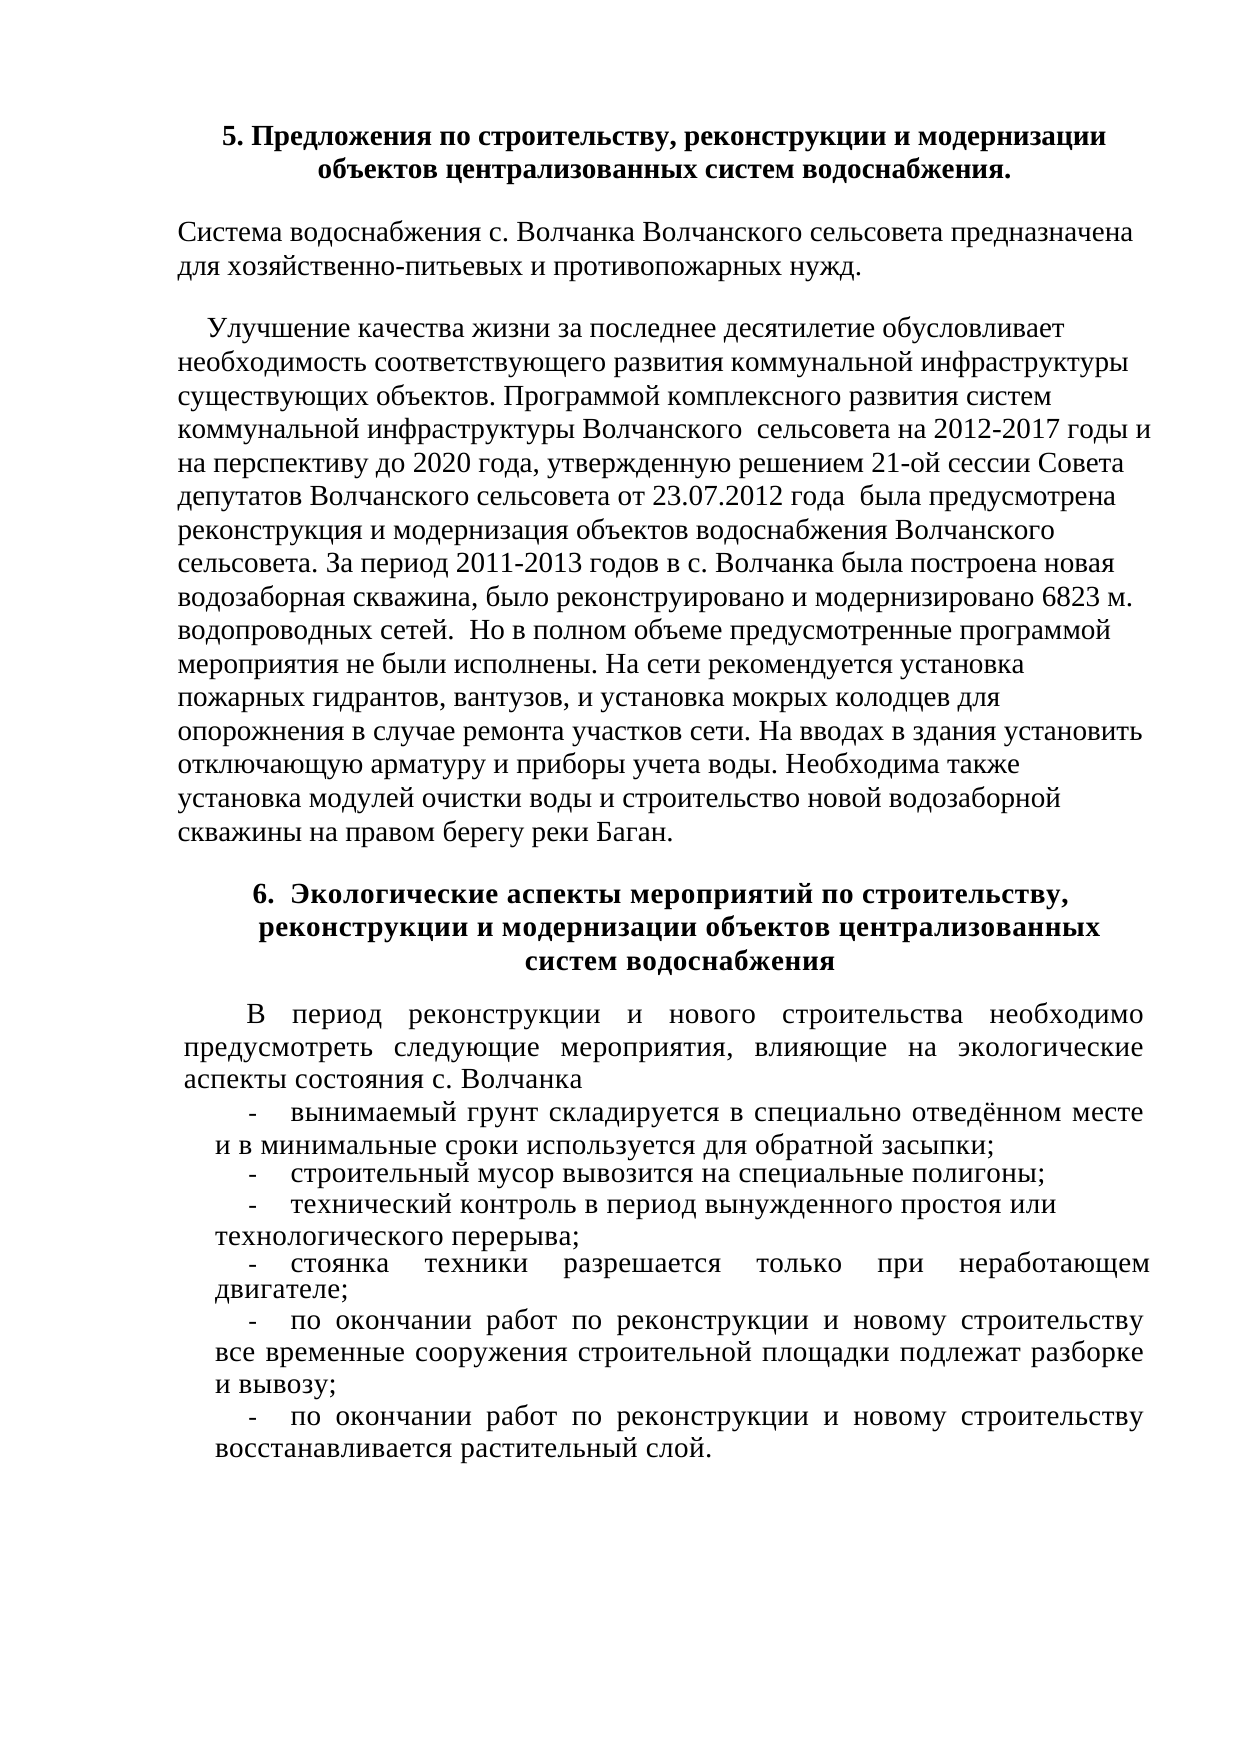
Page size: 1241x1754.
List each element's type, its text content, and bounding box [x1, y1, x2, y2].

list стоянка техники разрешается только при неработающем двигателе; [215, 1251, 1152, 1303]
list по окончании работ по реконструкции и новому строительству все временные сооружения строительной площадки подлежат разборке и вывозу; [215, 1303, 1145, 1399]
text Улучшение качества жизни за последнее десятилетие обусловливает необходимость соответствующего развития коммунальной инфраструктуры существующих объектов. Программой комплексного развития систем коммунальной инфраструктуры Волчанского сельсовета на 2012-2017 годы и на перспективу до 2020 года, утвержденную решением 21-ой сессии Совета депутатов Волчанского сельсовета от 23.07.2012 года была предусмотрена реконструкция и модернизация объектов водоснабжения Волчанского сельсовета. За период 2011-2013 годов в с. Волчанка была построена новая водозаборная скважина, было реконструировано и модернизировано 6823 м. водопроводных сетей. Но в полном объеме предусмотренные программой мероприятия не были исполнены. На сети рекомендуется установка пожарных гидрантов, вантузов, и установка мокрых колодцев для опорожнения в случае ремонта участков сети. На вводах в здания установить отключающую арматуру и приборы учета воды. Необходима также установка модулей очистки воды и строительство новой водозаборной скважины на правом берегу реки Баган. [177, 311, 1152, 847]
list строительный мусор вывозится на специальные полигоны; [215, 1161, 1152, 1187]
text Система водоснабжения с. Волчанка Волчанского сельсовета предназначена для хозяйственно-питьевых и противопожарных нужд. [177, 214, 1152, 281]
text 5. Предложения по строительству, реконструкции и модернизации объектов централизованных систем водоснабжения. [177, 118, 1152, 185]
list Экологические аспекты мероприятий по строительству, реконструкции и модернизации объектов централизованных систем водоснабжения [215, 876, 1108, 977]
list вынимаемый грунт складируется в специально отведённом месте и в минимальные сроки используется для обратной засыпки; [215, 1095, 1145, 1161]
list по окончании работ по реконструкции и новому строительству восстанавливается растительный слой. [215, 1399, 1145, 1463]
text В период реконструкции и нового строительства необходимо предусмотреть следующие мероприятия, влияющие на экологические аспекты состояния с. Волчанка [183, 998, 1145, 1095]
list технический контроль в период вынужденного простоя или технологического перерыва; [215, 1187, 1145, 1251]
